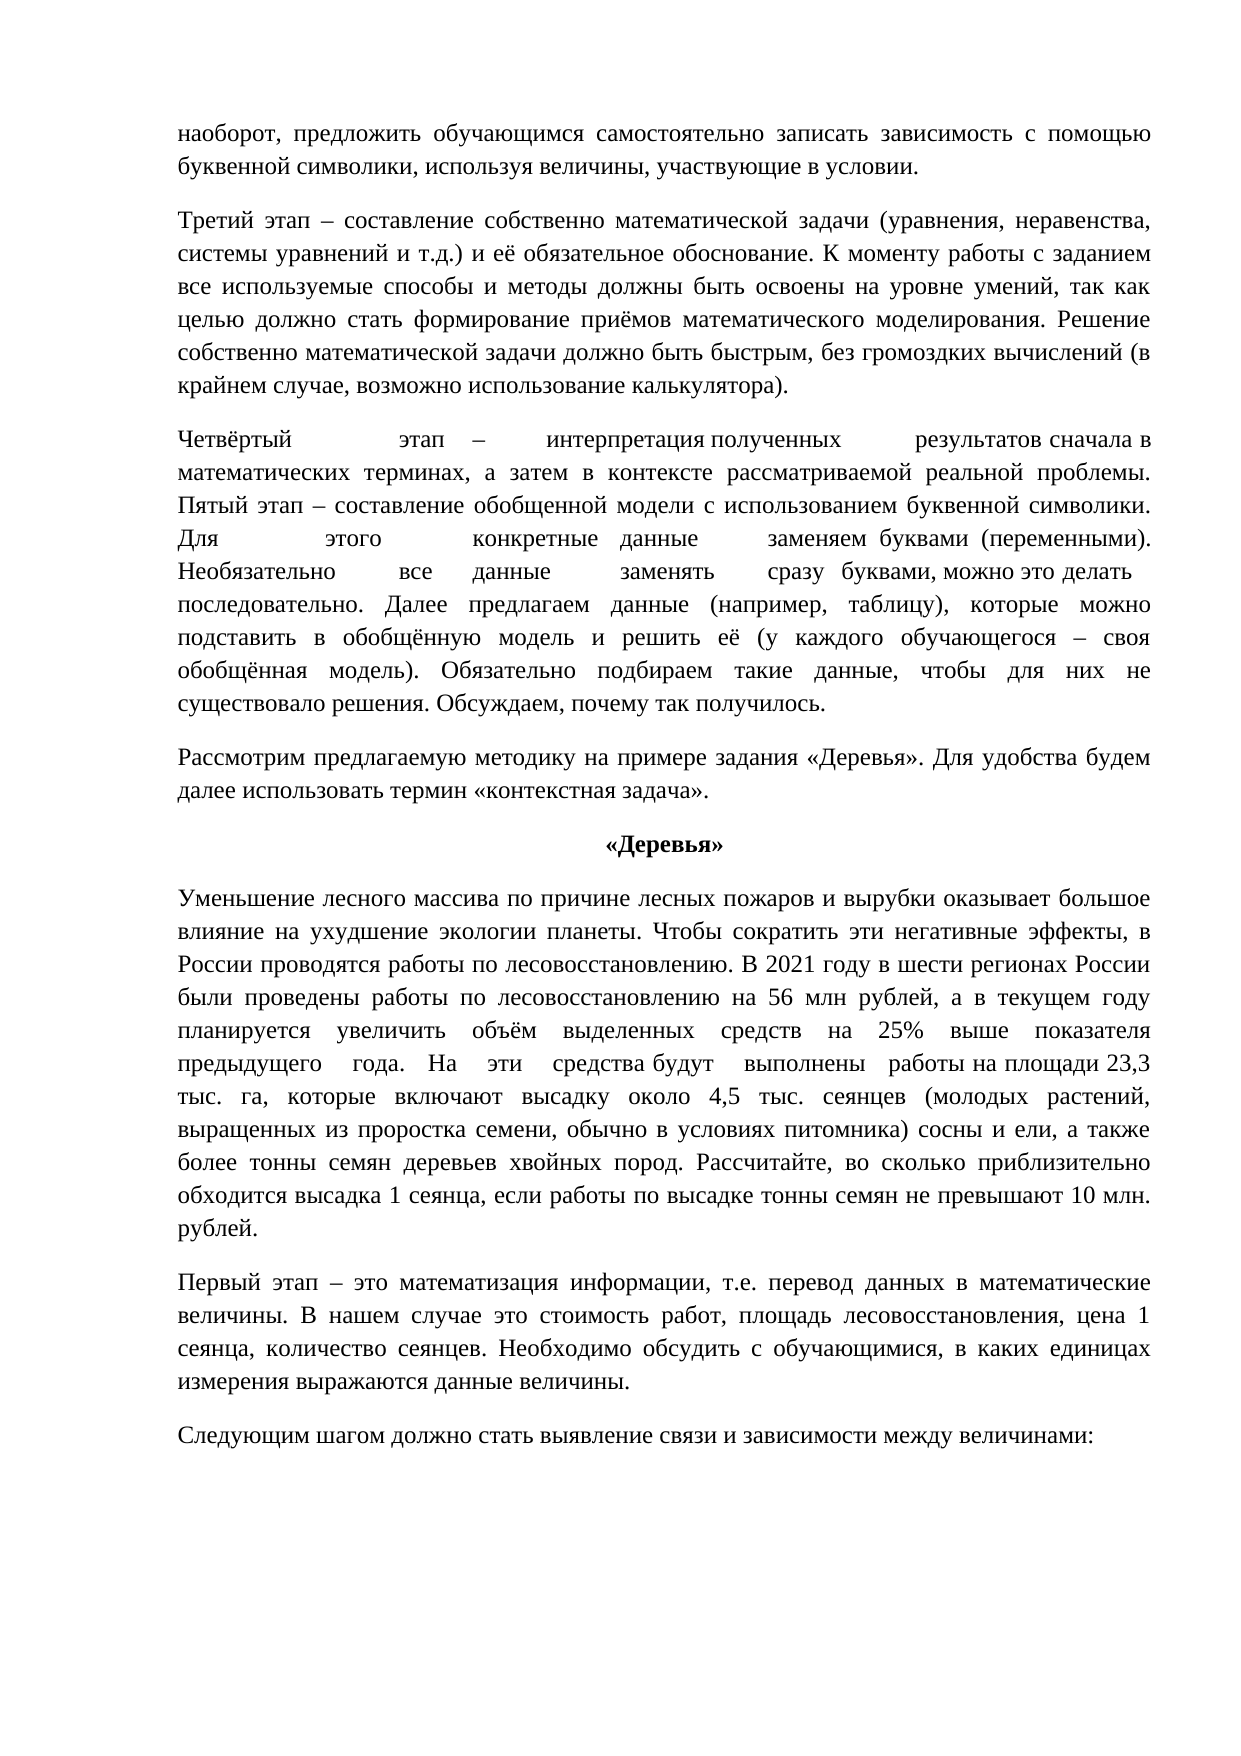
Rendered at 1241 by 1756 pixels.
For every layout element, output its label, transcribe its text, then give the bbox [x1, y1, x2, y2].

text «Деревья» [177, 829, 1152, 858]
text Третий этап – составление собственно математической задачи (уравнения, неравенства, системы уравнений и т.д.) и её обязательное обоснование. К моменту работы с заданием все используемые способы и методы должны быть освоены на уровне умений, так как целью должно стать формирование приёмов математического моделирования. Решение собственно математической задачи должно быть быстрым, без громоздких вычислений (в крайнем случае, возможно использование калькулятора). [177, 205, 1152, 399]
text Первый этап – это математизация информации, т.е. перевод данных в математические величины. В нашем случае это стоимость работ, площадь лесовосстановления, цена 1 сеянца, количество сеянцев. Необходимо обсудить с обучающимися, в каких единицах измерения выражаются данные величины. [177, 1267, 1152, 1394]
text Четвёртый этап – интерпретация полученных результатов сначала в математических терминах, а затем в контексте рассматриваемой реальной проблемы. Пятый этап – составление обобщенной модели с использованием буквенной символики. Для этого конкретные данные заменяем буквами (переменными). Необязательно все данные заменять сразу буквами, можно это делать последовательно. Далее предлагаем данные (например, таблицу), которые можно подставить в обобщённую модель и решить её (у каждого обучающегося – своя обобщённая модель). Обязательно подбираем такие данные, чтобы для них не существовало решения. Обсуждаем, почему так получилось. [177, 424, 1152, 717]
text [177, 118, 1152, 180]
text Следующим шагом должно стать выявление связи и зависимости между величинами: [177, 1420, 1152, 1448]
text Уменьшение лесного массива по причине лесных пожаров и вырубки оказывает большое влияние на ухудшение экологии планеты. Чтобы сократить эти негативные эффекты, в России проводятся работы по лесовосстановлению. В 2021 году в шести регионах России были проведены работы по лесовосстановлению на 56 млн рублей, а в текущем году планируется увеличить объём выделенных средств на 25% выше показателя предыдущего года. На эти средства будут выполнены работы на площади 23,3 тыс. га, которые включают высадку около 4,5 тыс. сеянцев (молодых растений, выращенных из проростка семени, обычно в условиях питомника) сосны и ели, а также более тонны семян деревьев хвойных пород. Рассчитайте, во сколько приблизительно обходится высадка 1 сеянца, если работы по высадке тонны семян не превышают 10 млн. рублей. [177, 883, 1152, 1242]
text Рассмотрим предлагаемую методику на примере задания «Деревья». Для удобства будем далее использовать термин «контекстная задача». [177, 742, 1152, 804]
